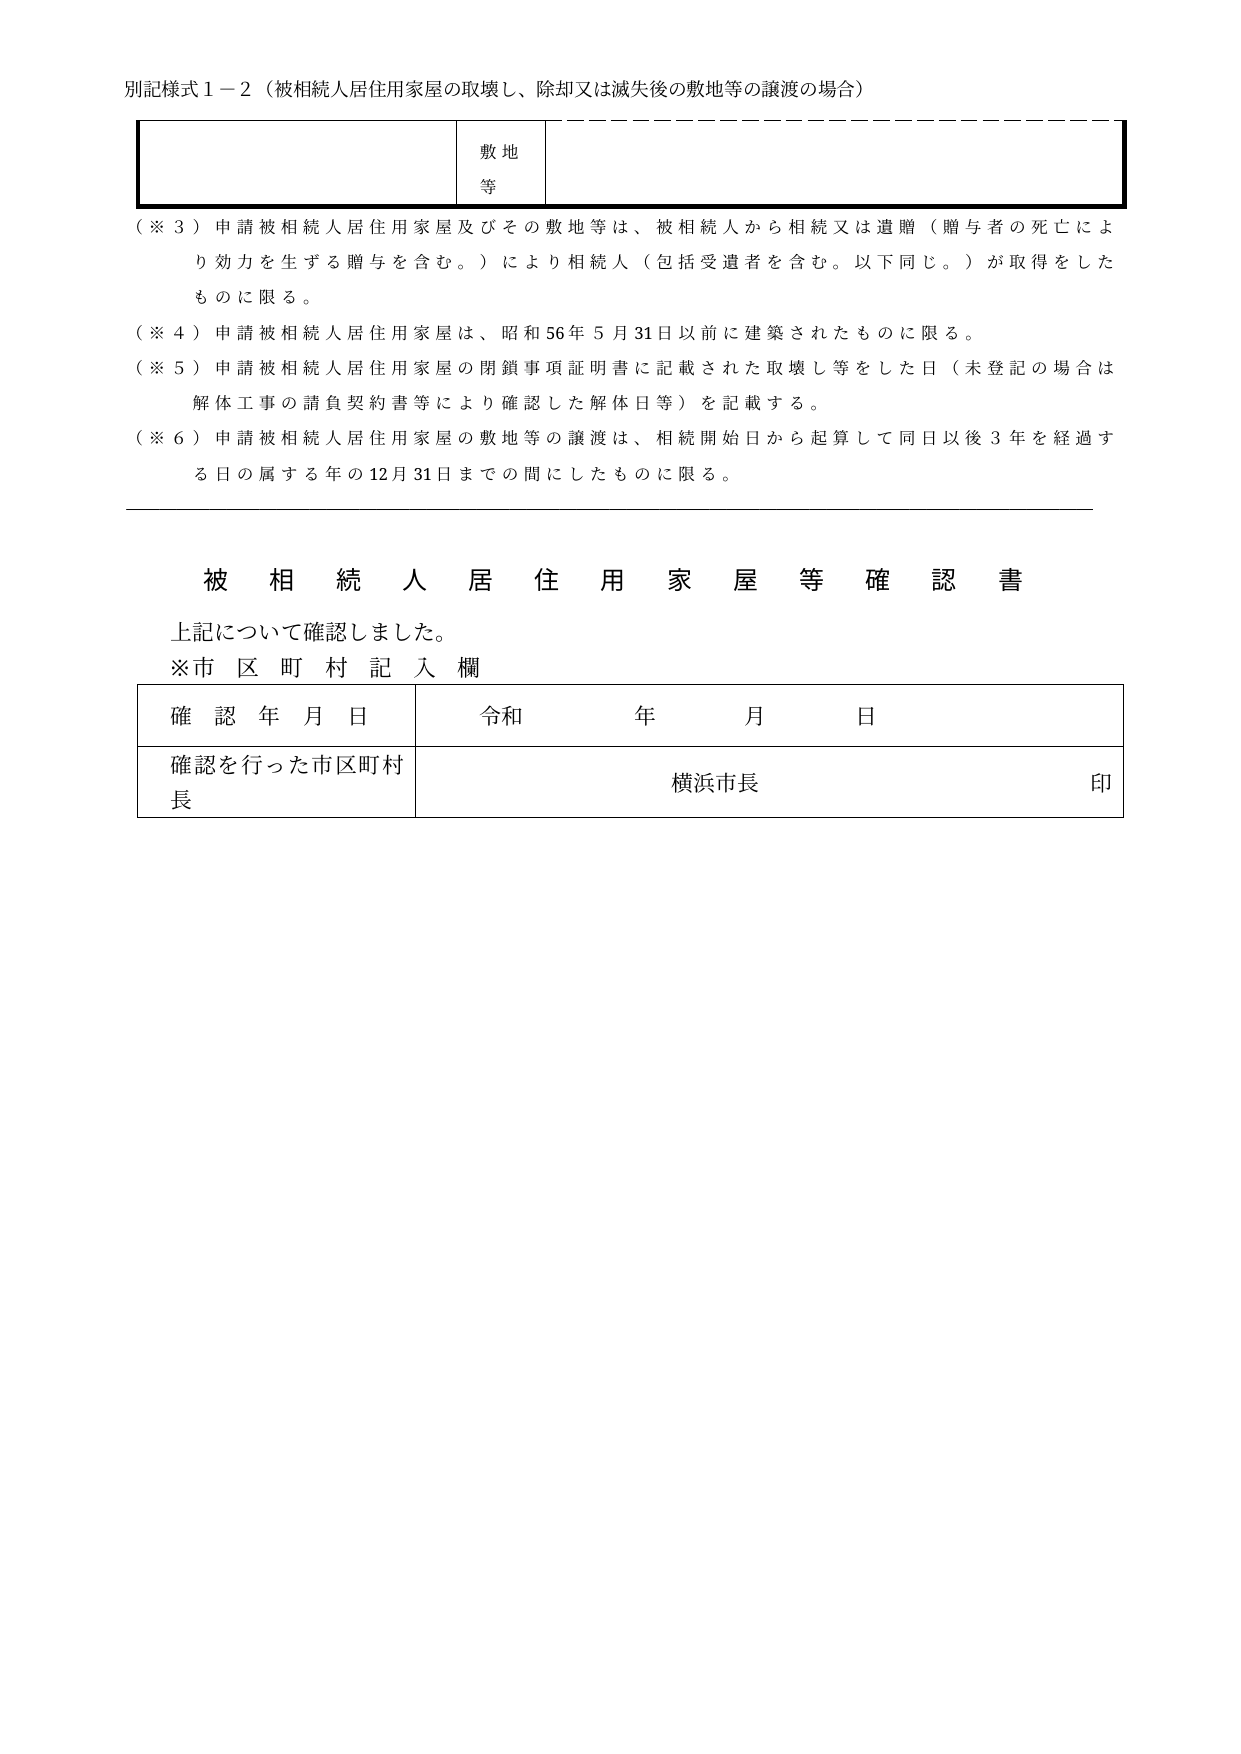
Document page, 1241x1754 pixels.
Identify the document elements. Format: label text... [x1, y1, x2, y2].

text （※４）申請被相続人居住用家屋は、昭和56年５月31日以前に建築されたものに限る。 [126, 314, 1120, 349]
text （※３）申請被相続人居住用家屋及びその敷地等は、被相続人から相続又は遺贈（贈与者の死亡により効力を生ずる贈与を含む。）により相続人（包括受遺者を含む。以下同じ。）が取得をしたものに限る。 [126, 209, 1120, 314]
text ―――――――――――――――――――――――――――――――――――――――――――――――――――――――――― [126, 490, 1120, 526]
table_header 確 認 年 月 日 [138, 685, 415, 746]
table_cell 横浜市長 印 [416, 747, 1123, 817]
text （※５）申請被相続人居住用家屋の閉鎖事項証明書に記載された取壊し等をした日（未登記の場合は解体工事の請負契約書等により確認した解体日等）を記載する。 [126, 349, 1120, 420]
table_header 令和 年 月 日 [416, 685, 1123, 746]
text ※市区町村記入欄 [159, 649, 1120, 684]
text （※６）申請被相続人居住用家屋の敷地等の譲渡は、相続開始日から起算して同日以後３年を経過する日の属する年の12月31日までの間にしたものに限る。 [126, 420, 1120, 490]
table_cell （氏名） [546, 120, 1122, 204]
table_cell 確認を行った市区町村長 [138, 747, 415, 817]
text 上記について確認しました。 [159, 614, 1120, 649]
text 被 相 続 人 居 住 用 家 屋 等 確 認 書 [126, 543, 1120, 614]
